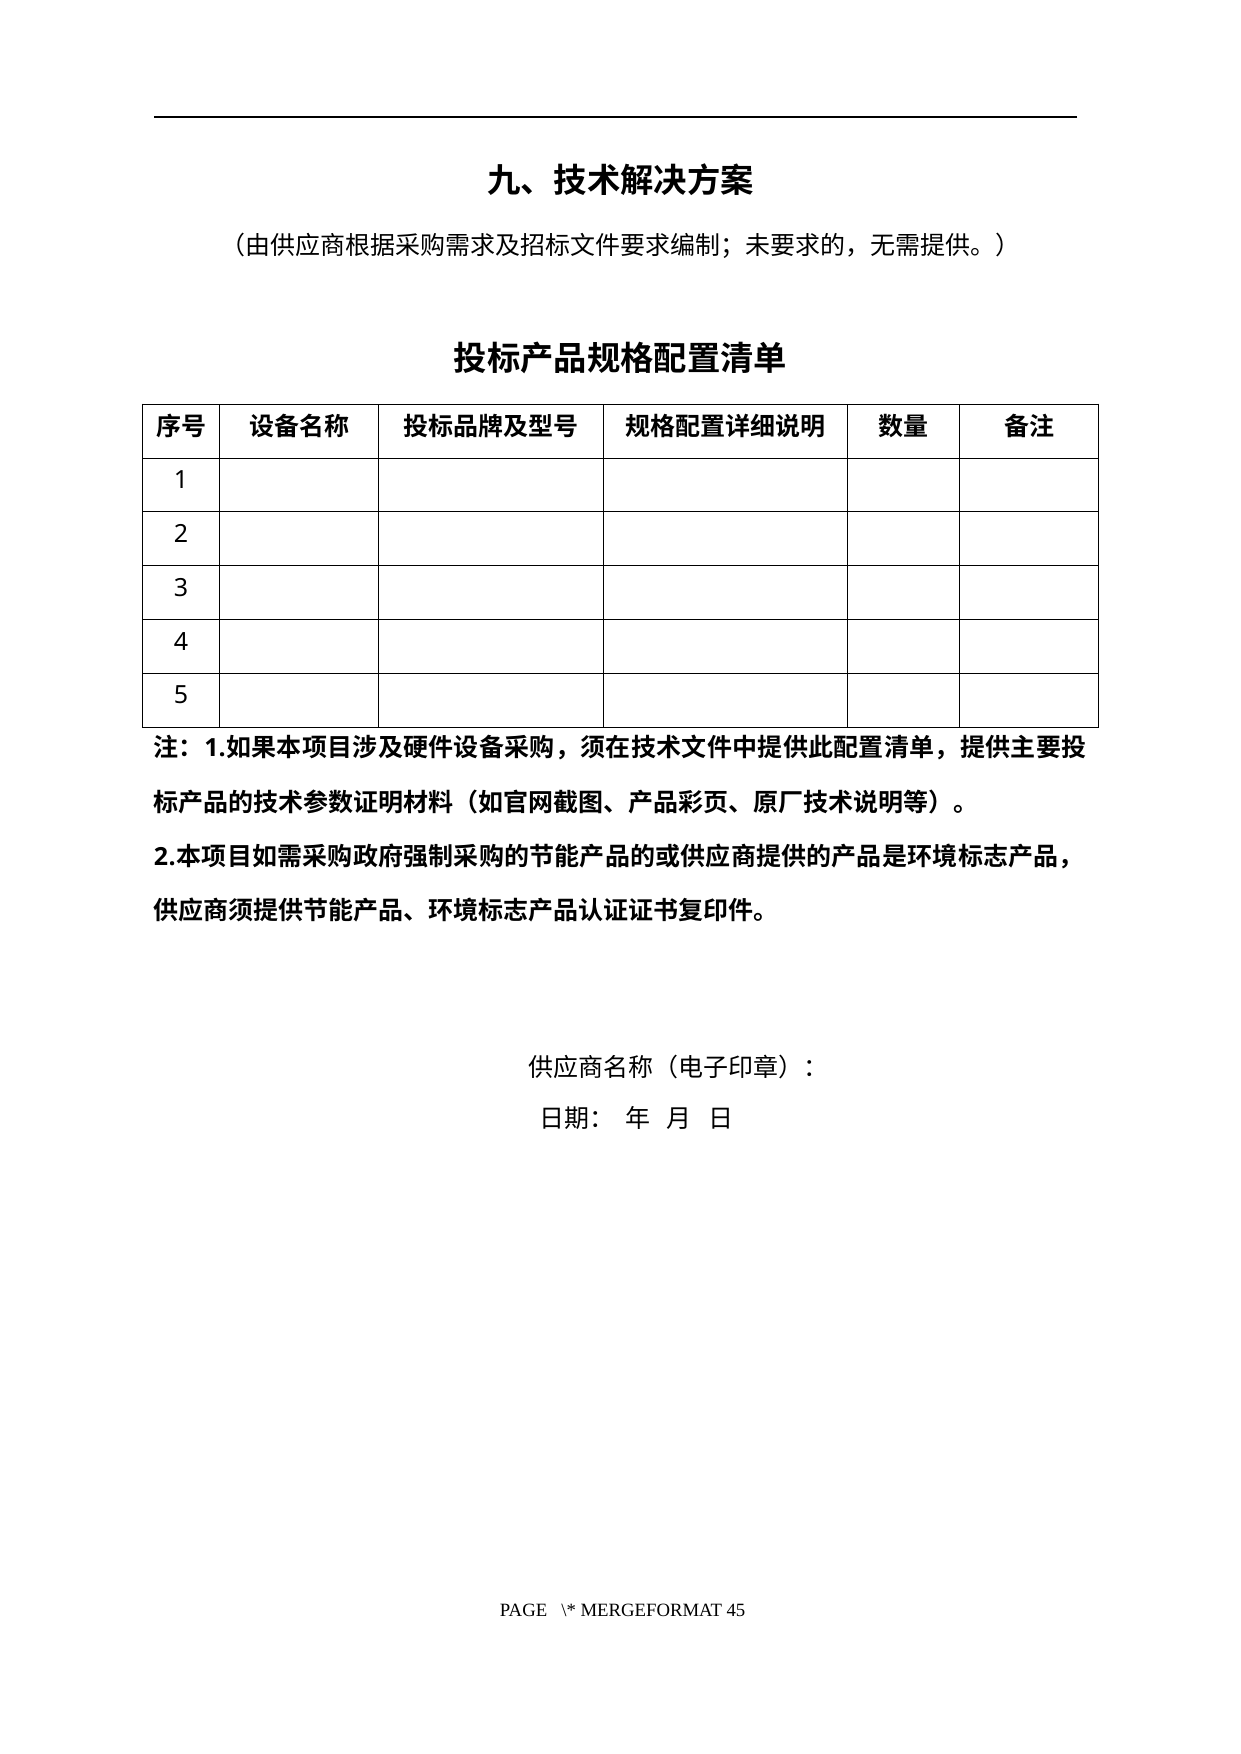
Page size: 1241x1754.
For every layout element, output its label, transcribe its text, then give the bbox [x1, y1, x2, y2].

table_cell 4 [143, 620, 219, 673]
table_cell [379, 459, 603, 511]
table_header 数量 [848, 405, 959, 457]
table_cell [220, 674, 378, 727]
table_cell [960, 620, 1098, 673]
table_header 投标品牌及型号 [379, 405, 603, 457]
table_cell [960, 512, 1098, 565]
table_header 设备名称 [220, 405, 378, 457]
table_cell [604, 566, 847, 619]
table_cell [604, 620, 847, 673]
table_cell [379, 674, 603, 727]
table_cell [960, 566, 1098, 619]
table_cell [604, 674, 847, 727]
table_cell [848, 459, 959, 511]
table_header 规格配置详细说明 [604, 405, 847, 457]
text 投标产品规格配置清单 [153, 331, 1087, 379]
table_cell 1 [143, 459, 219, 511]
table_cell [960, 674, 1098, 727]
table_cell [379, 620, 603, 673]
table_cell [220, 620, 378, 673]
table_cell [379, 566, 603, 619]
table_cell 5 [143, 674, 219, 727]
table_cell [604, 459, 847, 511]
text 供应商名称（电子印章）： [153, 1047, 1087, 1083]
table_header 备注 [960, 405, 1098, 457]
table_cell [379, 512, 603, 565]
table_cell [220, 512, 378, 565]
text 九、技术解决方案 [153, 153, 1087, 202]
text 注：1.如果本项目涉及硬件设备采购，须在技术文件中提供此配置清单，提供主要投标产品的技术参数证明材料（如官网截图、产品彩页、原厂技术说明等）。 [153, 728, 1087, 818]
table_cell [604, 512, 847, 565]
table_cell 2 [143, 512, 219, 565]
table_cell [848, 512, 959, 565]
text 日期： 年 月 日 [153, 1098, 1087, 1134]
table_header 序号 [143, 405, 219, 457]
table_cell 3 [143, 566, 219, 619]
text （由供应商根据采购需求及招标文件要求编制；未要求的，无需提供。） [153, 226, 1087, 262]
table_cell [848, 674, 959, 727]
table_cell [848, 566, 959, 619]
table_cell [220, 566, 378, 619]
text 2.本项目如需采购政府强制采购的节能产品的或供应商提供的产品是环境标志产品，供应商须提供节能产品、环境标志产品认证证书复印件。 [153, 836, 1087, 927]
table_cell [960, 459, 1098, 511]
table_cell [848, 620, 959, 673]
table_cell [220, 459, 378, 511]
